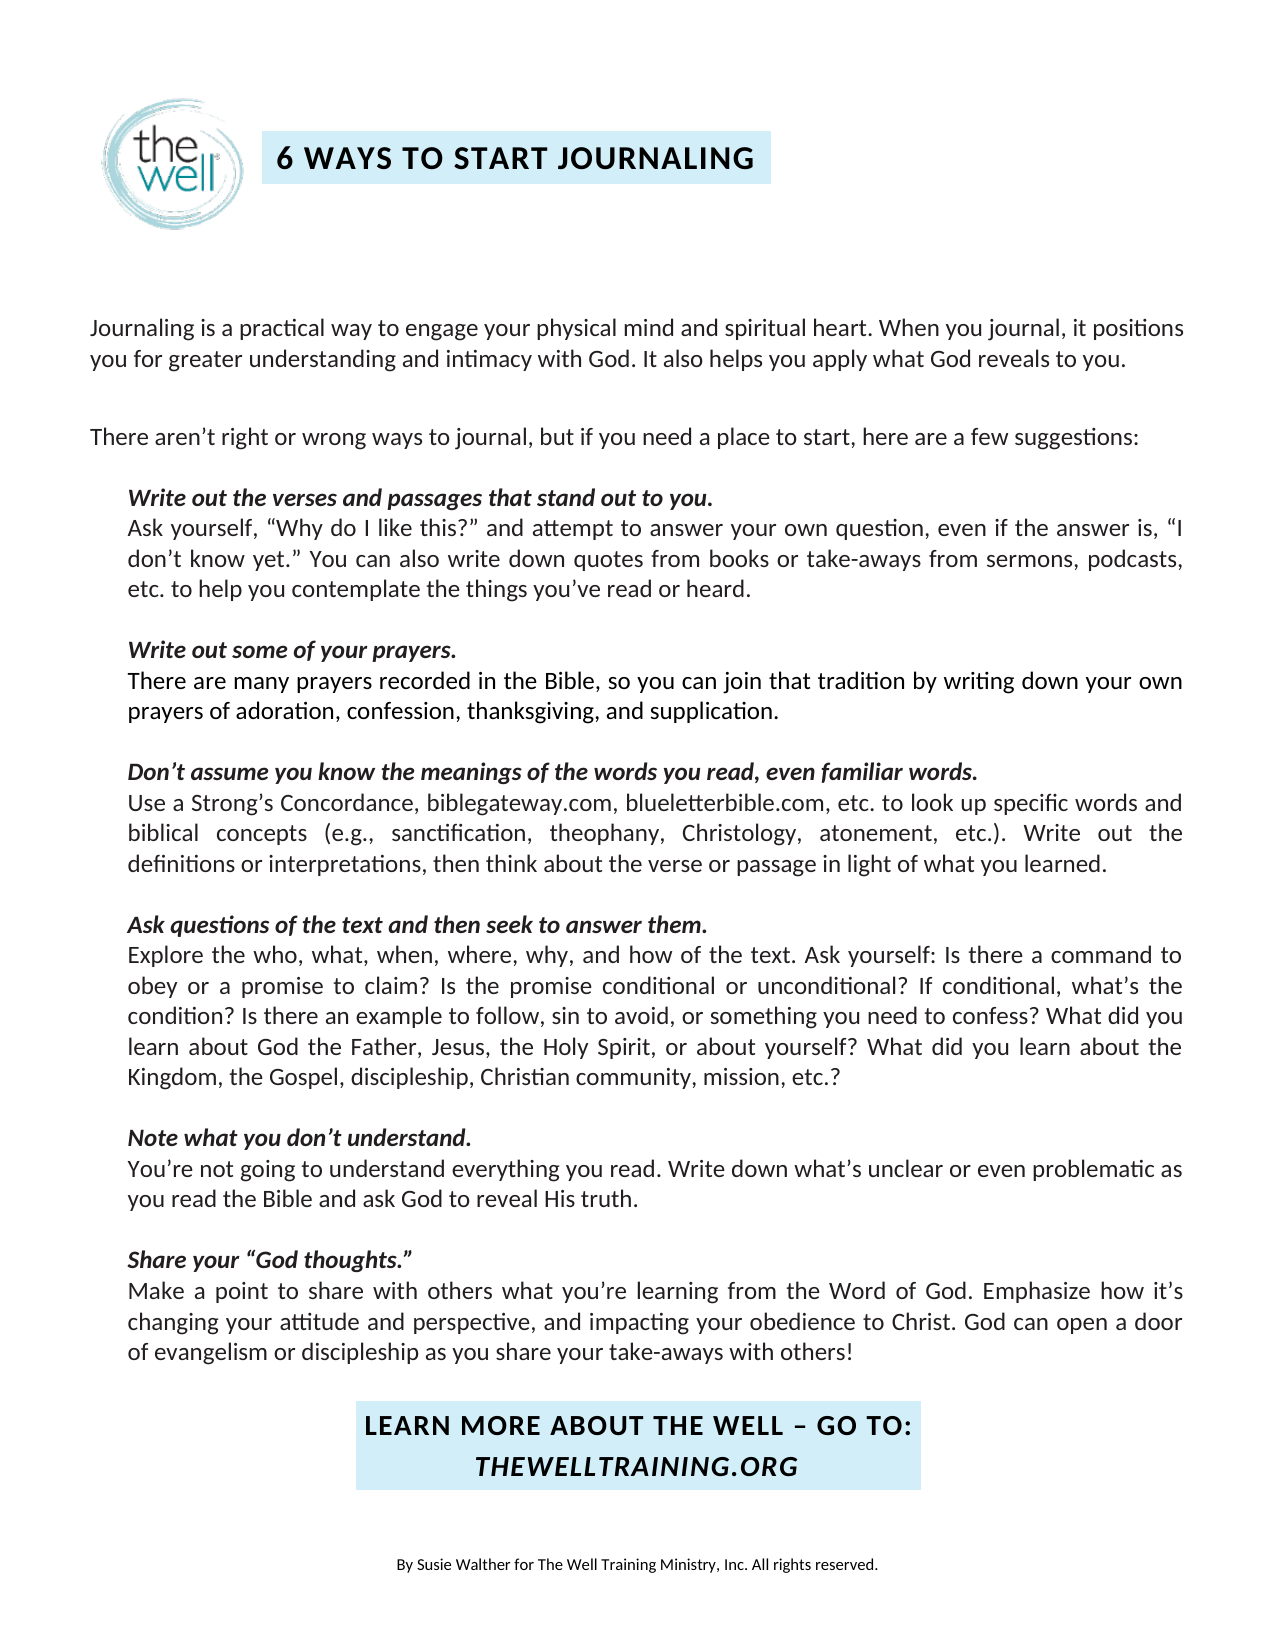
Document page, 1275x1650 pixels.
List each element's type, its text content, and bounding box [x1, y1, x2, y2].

text Make a point to share with others what you’re learning from the Word of God. Emphasize how it’s changing your attitude and perspective, and impacting your obedience to Christ. God can open a door of evangelism or discipleship as you share your take-aways with others! [127, 1275, 1185, 1367]
text Explore the who, what, when, where, why, and how of the text. Ask yourself: Is there a command to obey or a promise to claim? Is the promise conditional or unconditional? If conditional, what’s the condition? Is there an example to follow, sin to avoid, or something you need to confess? What did you learn about God the Father, Jesus, the Holy Spirit, or about yourself? What did you learn about the Kingdom, the Gospel, discipleship, Christian community, mission, etc.? [127, 939, 1185, 1092]
text Note what you don’t understand. [127, 1123, 1185, 1153]
text Share your “God thoughts.” [127, 1245, 1185, 1275]
text Journaling is a practical way to engage your physical mind and spiritual heart. When you journal, it positions you for greater understanding and intimacy with God. It also helps you apply what God reveals to you. [90, 312, 1185, 373]
text Write out the verses and passages that stand out to you. [127, 482, 1185, 512]
text Ask questions of the text and then seek to answer them. [127, 909, 1185, 939]
text Learn more about The Well – Go to: thewelltraining.org [362, 1407, 915, 1484]
text There are many prayers recorded in the Bible, so you can join that tradition by writing down your own prayers of adoration, confession, thanksgiving, and supplication. [127, 665, 1185, 726]
text There aren’t right or wrong ways to journal, but if you need a place to start, here are a few suggestions: [90, 421, 1185, 451]
text 6 Ways to start Journaling [268, 137, 765, 178]
text Ask yourself, “Why do I like this?” and attempt to answer your own question, even if the answer is, “I don’t know yet.” You can also write down quotes from books or take-aways from sermons, podcasts, etc. to help you contemplate the things you’ve read or heard. [127, 512, 1185, 604]
picture [97, 88, 253, 238]
text Use a Strong’s Concordance, biblegateway.com, blueletterbible.com, etc. to look up specific words and biblical concepts (e.g., sanctification, theophany, Christology, atonement, etc.). Write out the definitions or interpretations, then think about the verse or passage in light of what you learned. [127, 787, 1185, 878]
text Write out some of your prayers. [127, 634, 1185, 665]
text You’re not going to understand everything you read. Write down what’s unclear or even problematic as you read the Bible and ask God to reveal His truth. [127, 1153, 1185, 1214]
text Don’t assume you know the meanings of the words you read, even familiar words. [127, 756, 1185, 787]
